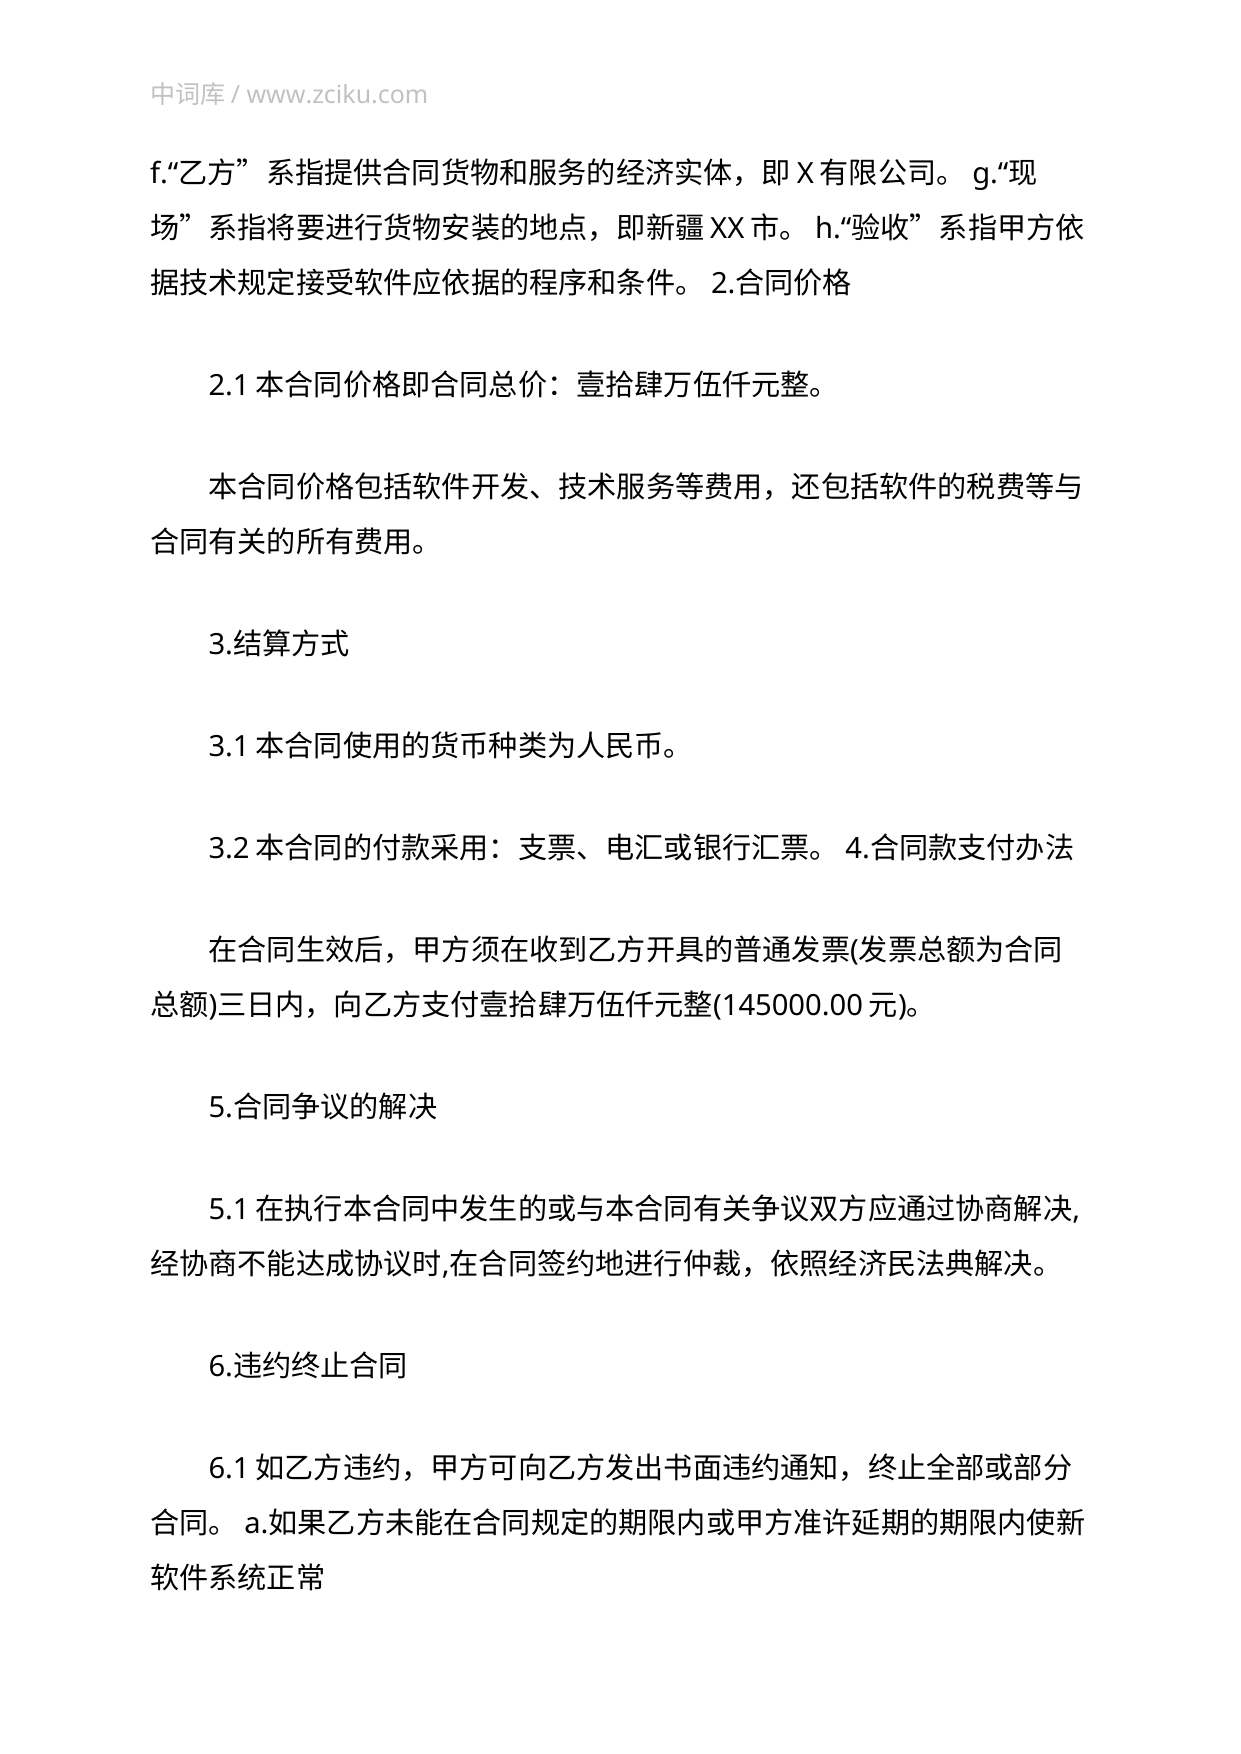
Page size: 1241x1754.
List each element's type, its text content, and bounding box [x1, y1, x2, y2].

text 5.合同争议的解决 [150, 1083, 1090, 1126]
text 3.1本合同使用的货币种类为人民币。 [150, 723, 1090, 765]
text 在合同生效后，甲方须在收到乙方开具的普通发票(发票总额为合同总额)三日内，向乙方支付壹拾肆万伍仟元整(145000.00元)。 [150, 927, 1090, 1024]
text 5.1在执行本合同中发生的或与本合同有关争议双方应通过协商解决,经协商不能达成协议时,在合同签约地进行仲裁，依照经济民法典解决。 [150, 1186, 1090, 1283]
text 3.结算方式 [150, 621, 1090, 663]
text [150, 150, 1090, 302]
text 本合同价格包括软件开发、技术服务等费用，还包括软件的税费等与合同有关的所有费用。 [150, 464, 1090, 561]
text 6.违约终止合同 [150, 1342, 1090, 1385]
text 6.1如乙方违约，甲方可向乙方发出书面违约通知，终止全部或部分合同。 a.如果乙方未能在合同规定的期限内或甲方准许延期的期限内使新软件系统正常 [150, 1444, 1090, 1597]
text 2.1本合同价格即合同总价：壹拾肆万伍仟元整。 [150, 362, 1090, 404]
text 3.2本合同的付款采用：支票、电汇或银行汇票。 4.合同款支付办法 [150, 824, 1090, 867]
